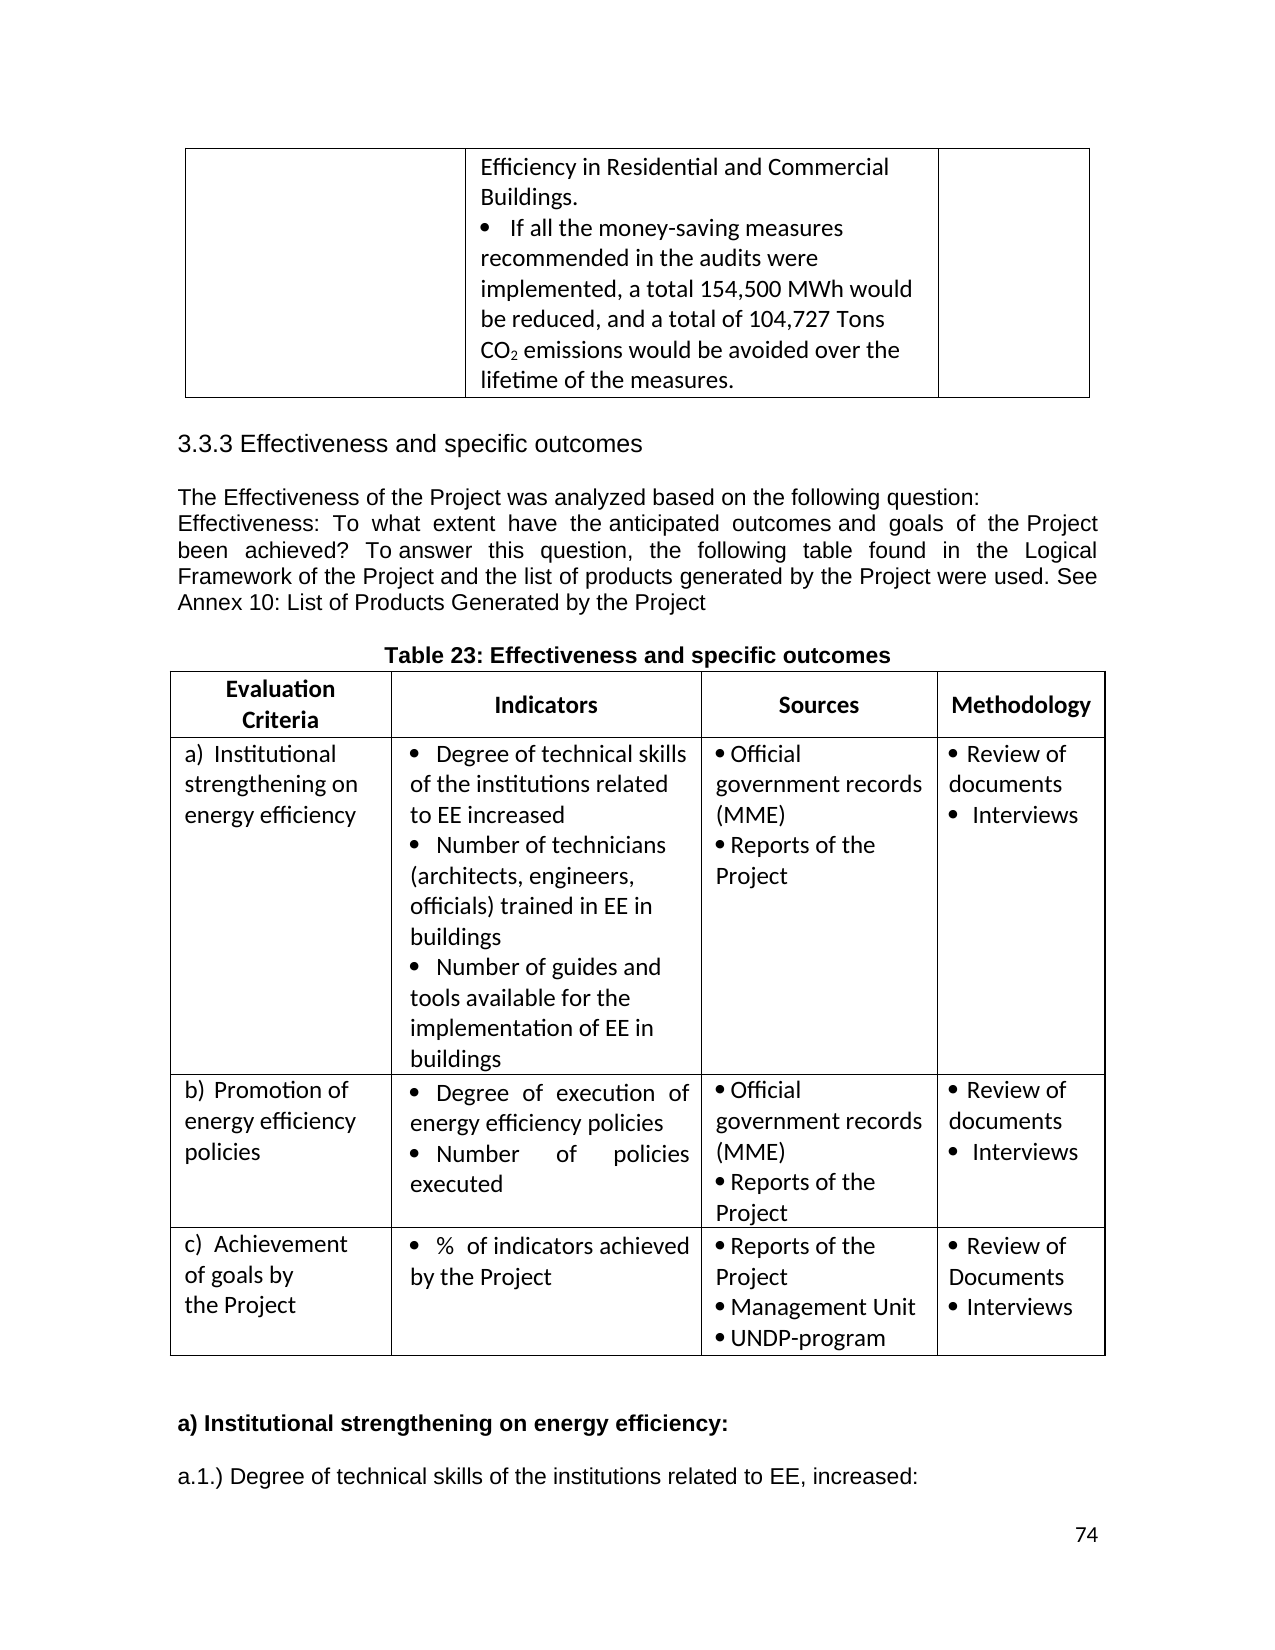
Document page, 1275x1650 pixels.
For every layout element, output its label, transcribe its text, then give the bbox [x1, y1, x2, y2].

table_cell Review of Documents Interviews [938, 1228, 1104, 1354]
table_cell Reports of the Project Management Unit UNDP-program [702, 1228, 937, 1354]
table_cell Achievement of goals by the Project [171, 1228, 391, 1354]
text a) Institutional strengthening on energy efficiency: [177, 1410, 1098, 1437]
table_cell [466, 149, 938, 397]
table_cell Official government records (MME) Reports of the Project [702, 738, 937, 1073]
table_header Sources [702, 672, 937, 737]
text a.1.) Degree of technical skills of the institutions related to EE, increased: [177, 1463, 1098, 1489]
table_cell Review of documents Interviews [938, 1075, 1104, 1227]
table_cell Official government records (MME) Reports of the Project [702, 1075, 937, 1227]
table_cell Promotion of energy efficiency policies [171, 1075, 391, 1227]
table_header Indicators [392, 672, 701, 737]
table_cell % of indicators achieved by the Project [392, 1228, 701, 1354]
text Table 23: Effectiveness and specific outcomes [177, 642, 1098, 668]
table_cell Degree of execution of energy efficiency policies Number of policies executed [392, 1075, 701, 1227]
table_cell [186, 149, 465, 397]
table_cell Institutional strengthening on energy efficiency [171, 738, 391, 1073]
text 3.3.3 Effectiveness and specific outcomes [177, 429, 1098, 458]
text The Effectiveness of the Project was analyzed based on the following question: [177, 484, 1098, 510]
text Effectiveness: To what extent have the anticipated outcomes and goals of the Project been achieved? To answer this question, the following table found in the Logical Framework of the Project and the list of products generated by the Project were used. See Annex 10: List of Products Generated by the Project [177, 510, 1098, 616]
table_cell Review of documents Interviews [938, 738, 1104, 1073]
table_header Methodology [938, 672, 1104, 737]
table_header Evaluation Criteria [171, 672, 391, 737]
table_cell Degree of technical skills of the institutions related to EE increased Number of technicians (architects, engineers, officials) trained in EE in buildings Number of guides and tools available for the implementation of EE in buildings [392, 738, 701, 1073]
